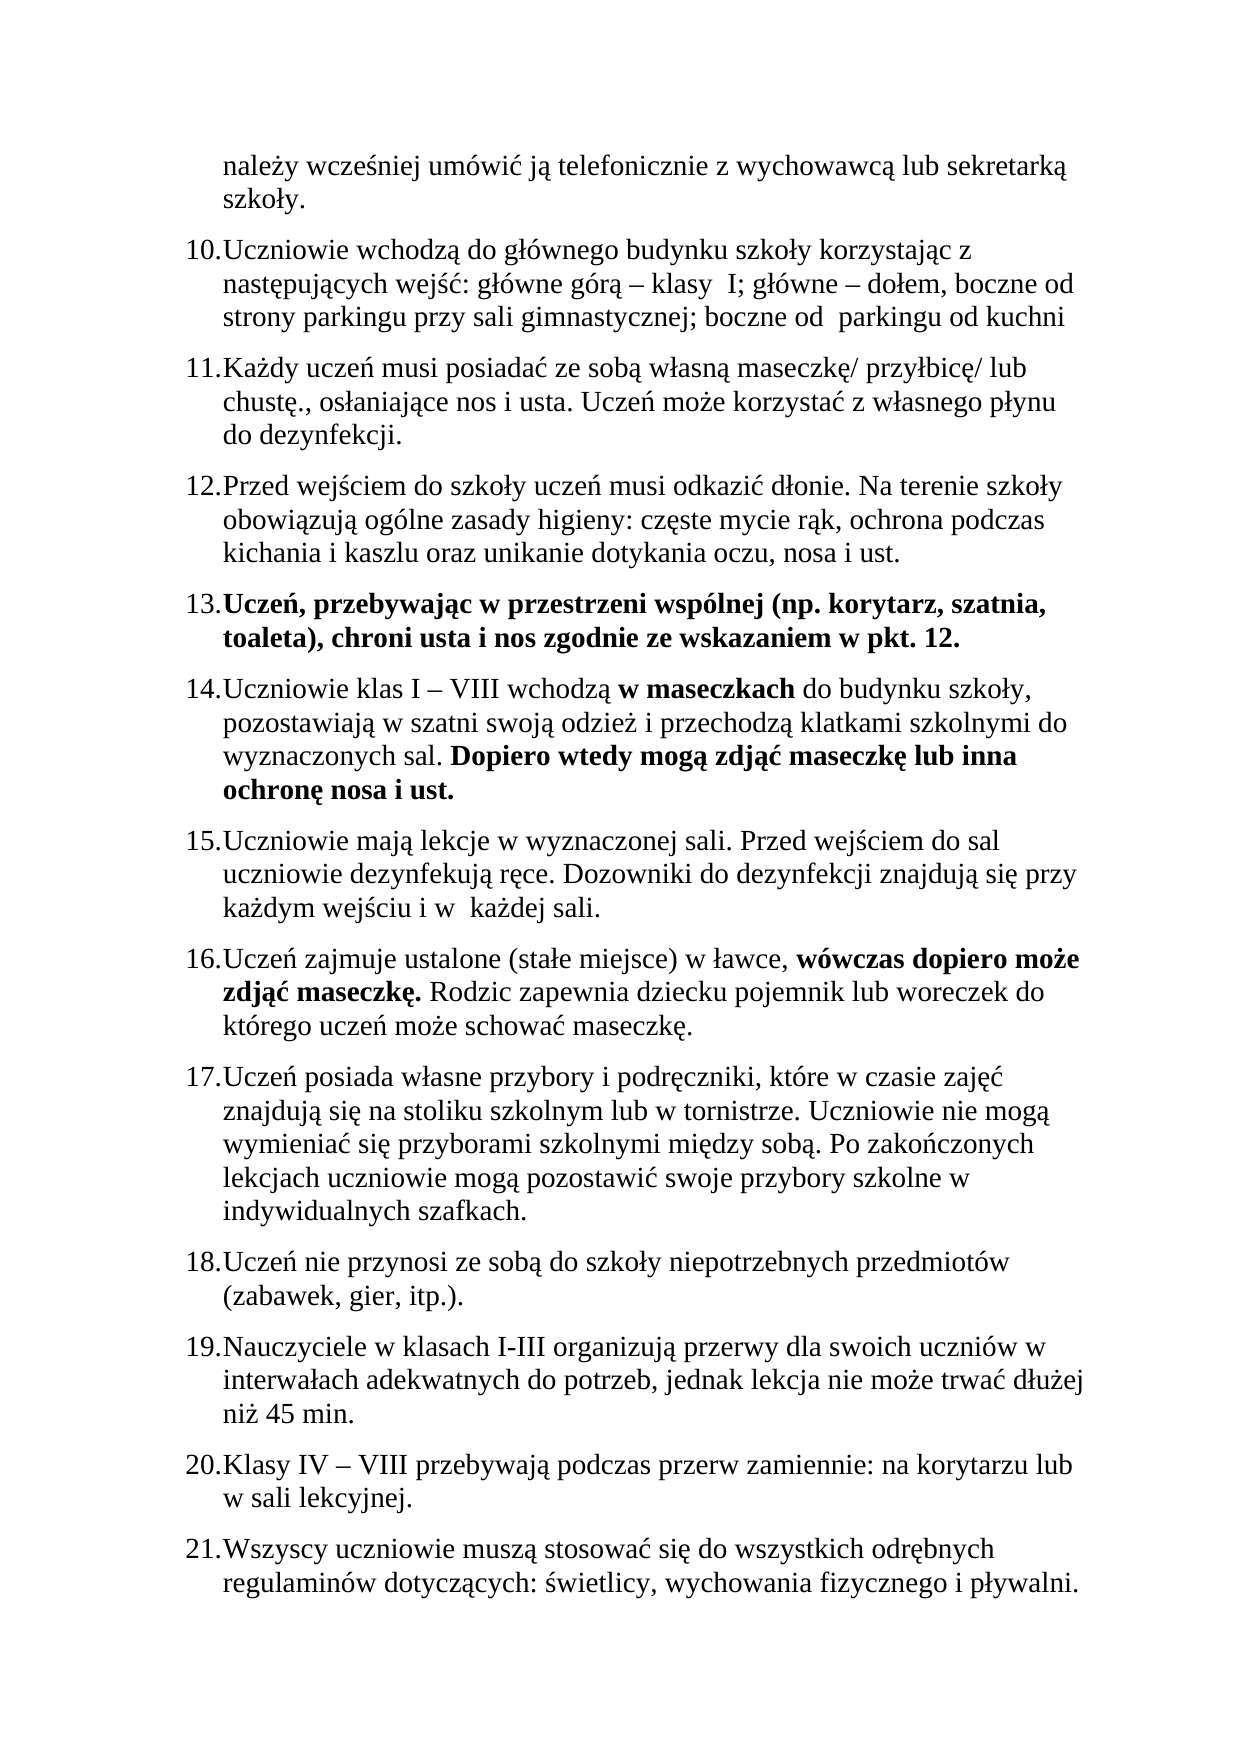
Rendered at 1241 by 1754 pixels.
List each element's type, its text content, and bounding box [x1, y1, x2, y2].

list Wszyscy uczniowie muszą stosować się do wszystkich odrębnych regulaminów dotyczących: świetlicy, wychowania fizycznego i pływalni. [185, 1532, 1093, 1599]
list Uczeń posiada własne przybory i podręczniki, które w czasie zajęć znajdują się na stoliku szkolnym lub w tornistrze. Uczniowie nie mogą wymieniać się przyborami szkolnymi między sobą. Po zakończonych lekcjach uczniowie mogą pozostawić swoje przybory szkolne w indywidualnych szafkach. [185, 1059, 1093, 1227]
list Każdy uczeń musi posiadać ze sobą własną maseczkę/ przyłbicę/ lub chustę., osłaniające nos i usta. Uczeń może korzystać z własnego płynu do dezynfekcji. [185, 350, 1093, 451]
list Nauczyciele w klasach I-III organizują przerwy dla swoich uczniów w interwałach adekwatnych do potrzeb, jednak lekcja nie może trwać dłużej niż 45 min. [185, 1329, 1093, 1429]
list Uczniowie klas I – VIII wchodzą w maseczkach do budynku szkoły, pozostawiają w szatni swoją odzież i przechodzą klatkami szkolnymi do wyznaczonych sal. Dopiero wtedy mogą zdjąć maseczkę lub inna ochronę nosa i ust. [185, 671, 1093, 805]
list Przed wejściem do szkoły uczeń musi odkazić dłonie. Na terenie szkoły obowiązują ogólne zasady higieny: częste mycie rąk, ochrona podczas kichania i kaszlu oraz unikanie dotykania oczu, nosa i ust. [185, 468, 1093, 569]
list Uczeń zajmuje ustalone (stałe miejsce) w ławce, wówczas dopiero może zdjąć maseczkę. Rodzic zapewnia dziecku pojemnik lub woreczek do którego uczeń może schować maseczkę. [185, 941, 1093, 1042]
list Klasy IV – VIII przebywają podczas przerw zamiennie: na korytarzu lub w sali lekcyjnej. [185, 1447, 1093, 1514]
list Uczeń nie przynosi ze sobą do szkoły niepotrzebnych przedmiotów (zabawek, gier, itp.). [185, 1244, 1093, 1311]
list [185, 148, 1093, 215]
list Uczniowie mają lekcje w wyznaczonej sali. Przed wejściem do sal uczniowie dezynfekują ręce. Dozowniki do dezynfekcji znajdują się przy każdym wejściu i w każdej sali. [185, 823, 1093, 923]
list Uczniowie wchodzą do głównego budynku szkoły korzystając z następujących wejść: główne górą – klasy I; główne – dołem, boczne od strony parkingu przy sali gimnastycznej; boczne od parkingu od kuchni [185, 232, 1093, 333]
list Uczeń, przebywając w przestrzeni wspólnej (np. korytarz, szatnia, toaleta), chroni usta i nos zgodnie ze wskazaniem w pkt. 12. [185, 587, 1093, 654]
